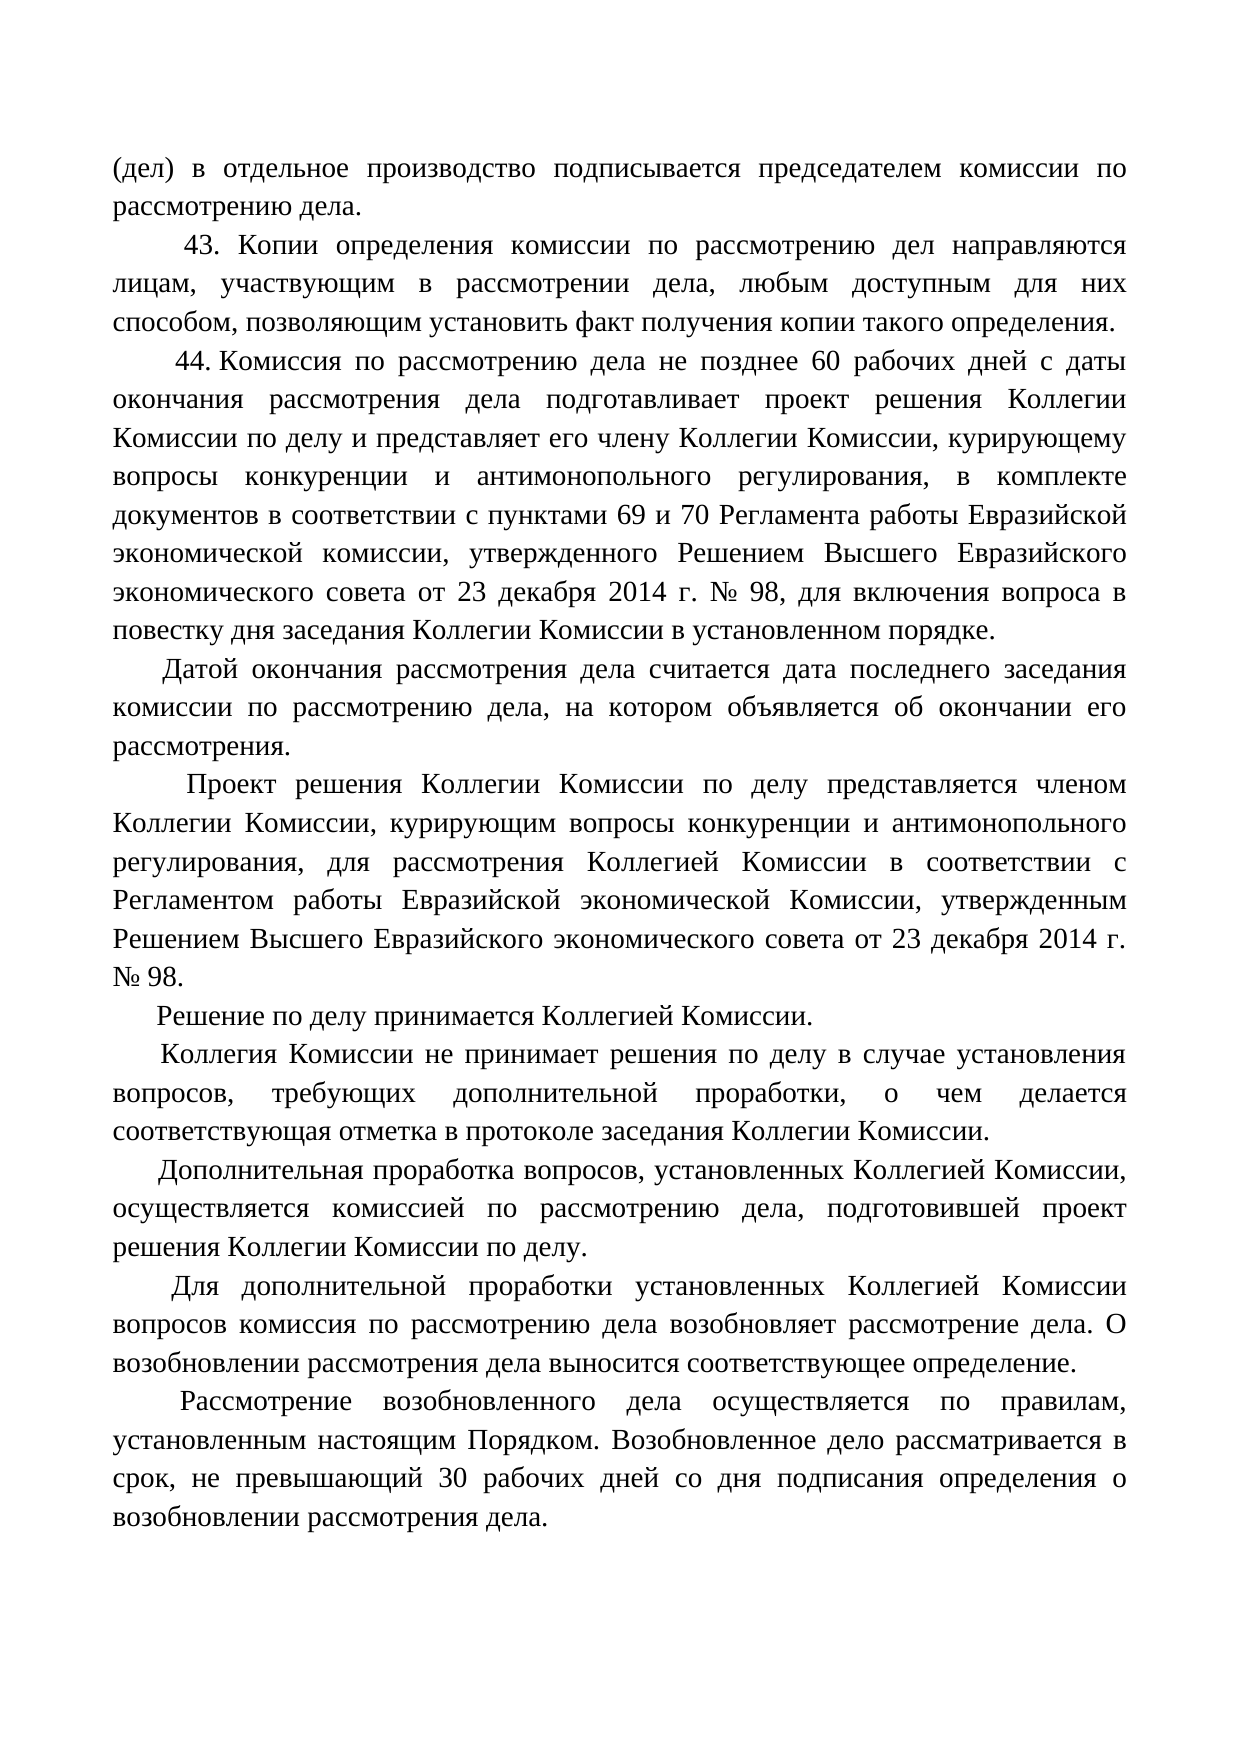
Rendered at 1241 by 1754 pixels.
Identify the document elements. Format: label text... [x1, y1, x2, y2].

text Рассмотрение возобновленного дела осуществляется по правилам, установленным настоящим Порядком. Возобновленное дело рассматривается в срок, не превышающий 30 рабочих дней со дня подписания определения о возобновлении рассмотрения дела. [112, 1383, 1128, 1532]
text 44. Комиссия по рассмотрению дела не позднее 60 рабочих дней с даты окончания рассмотрения дела подготавливает проект решения Коллегии Комиссии по делу и представляет его члену Коллегии Комиссии, курирующему вопросы конкуренции и антимонопольного регулирования, в комплекте документов в соответствии с пунктами 69 и 70 Регламента работы Евразийской экономической комиссии, утвержденного Решением Высшего Евразийского экономического совета от 23 декабря 2014 г. № 98, для включения вопроса в повестку дня заседания Коллегии Комиссии в установленном порядке. [112, 343, 1128, 646]
text Дополнительная проработка вопросов, установленных Коллегией Комиссии, осуществляется комиссией по рассмотрению дела, подготовившей проект решения Коллегии Комиссии по делу. [112, 1152, 1128, 1263]
text Датой окончания рассмотрения дела считается дата последнего заседания комиссии по рассмотрению дела, на котором объявляется об окончании его рассмотрения. [112, 651, 1128, 762]
text Решение по делу принимается Коллегией Комиссии. [112, 998, 1128, 1031]
text Проект решения Коллегии Комиссии по делу представляется членом Коллегии Комиссии, курирующим вопросы конкуренции и антимонопольного регулирования, для рассмотрения Коллегией Комиссии в соответствии с Регламентом работы Евразийской экономической Комиссии, утвержденным Решением Высшего Евразийского экономического совета от 23 декабря 2014 г. № 98. [112, 767, 1128, 993]
text Коллегия Комиссии не принимает решения по делу в случае установления вопросов, требующих дополнительной проработки, о чем делается соответствующая отметка в протоколе заседания Коллегии Комиссии. [112, 1036, 1128, 1147]
text Для дополнительной проработки установленных Коллегией Комиссии вопросов комиссия по рассмотрению дела возобновляет рассмотрение дела. О возобновлении рассмотрения дела выносится соответствующее определение. [112, 1268, 1128, 1378]
